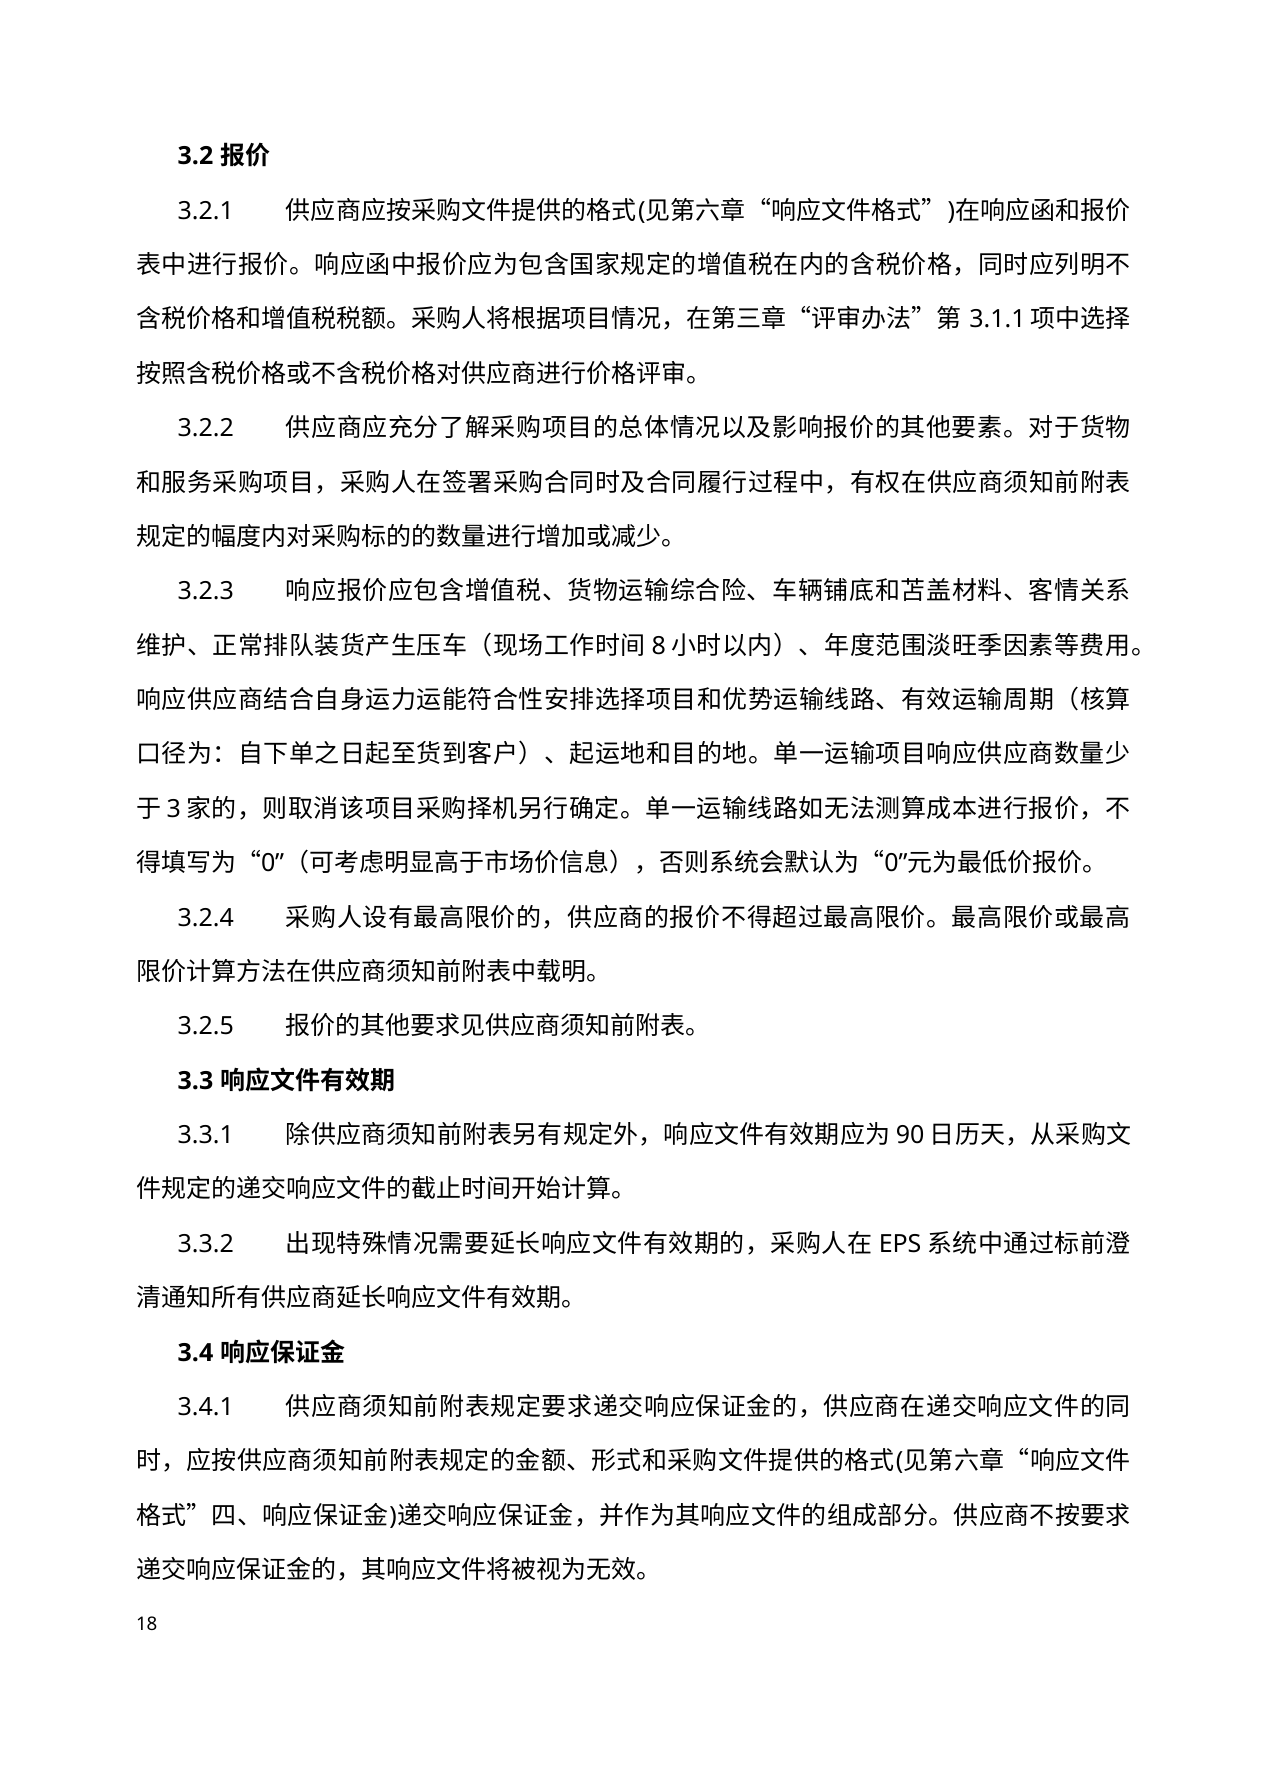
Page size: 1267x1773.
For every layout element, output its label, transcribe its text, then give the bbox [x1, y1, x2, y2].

text 3.2.2 供应商应充分了解采购项目的总体情况以及影响报价的其他要素。对于货物和服务采购项目，采购人在签署采购合同时及合同履行过程中，有权在供应商须知前附表规定的幅度内对采购标的的数量进行增加或减少。 [136, 408, 1131, 553]
text 3.2.3 响应报价应包含增值税、货物运输综合险、车辆铺底和苫盖材料、客情关系维护、正常排队装货产生压车（现场工作时间8小时以内）、年度范围淡旺季因素等费用。响应供应商结合自身运力运能符合性安排选择项目和优势运输线路、有效运输周期（核算口径为：自下单之日起至货到客户）、起运地和目的地。单一运输项目响应供应商数量少于3家的，则取消该项目采购择机另行确定。单一运输线路如无法测算成本进行报价，不得填写为“0”（可考虑明显高于市场价信息），否则系统会默认为“0”元为最低价报价。 [136, 571, 1131, 879]
text 3.4.1 供应商须知前附表规定要求递交响应保证金的，供应商在递交响应文件的同时，应按供应商须知前附表规定的金额、形式和采购文件提供的格式(见第六章“响应文件格式”四、响应保证金)递交响应保证金，并作为其响应文件的组成部分。供应商不按要求递交响应保证金的，其响应文件将被视为无效。 [136, 1386, 1131, 1586]
text 3.3.2 出现特殊情况需要延长响应文件有效期的，采购人在EPS系统中通过标前澄清通知所有供应商延长响应文件有效期。 [136, 1223, 1131, 1314]
text 3.3.1 除供应商须知前附表另有规定外，响应文件有效期应为90日历天，从采购文件规定的递交响应文件的截止时间开始计算。 [136, 1114, 1131, 1205]
text 3.4 响应保证金 [177, 1332, 1131, 1368]
text 3.3 响应文件有效期 [177, 1060, 1131, 1096]
text 3.2 报价 [177, 136, 1131, 172]
text 3.2.1 供应商应按采购文件提供的格式(见第六章“响应文件格式”)在响应函和报价表中进行报价。响应函中报价应为包含国家规定的增值税在内的含税价格，同时应列明不含税价格和增值税税额。采购人将根据项目情况，在第三章“评审办法”第3.1.1项中选择按照含税价格或不含税价格对供应商进行价格评审。 [136, 190, 1131, 389]
text 3.2.5 报价的其他要求见供应商须知前附表。 [136, 1006, 1131, 1042]
text 3.2.4 采购人设有最高限价的，供应商的报价不得超过最高限价。最高限价或最高限价计算方法在供应商须知前附表中载明。 [136, 897, 1131, 988]
